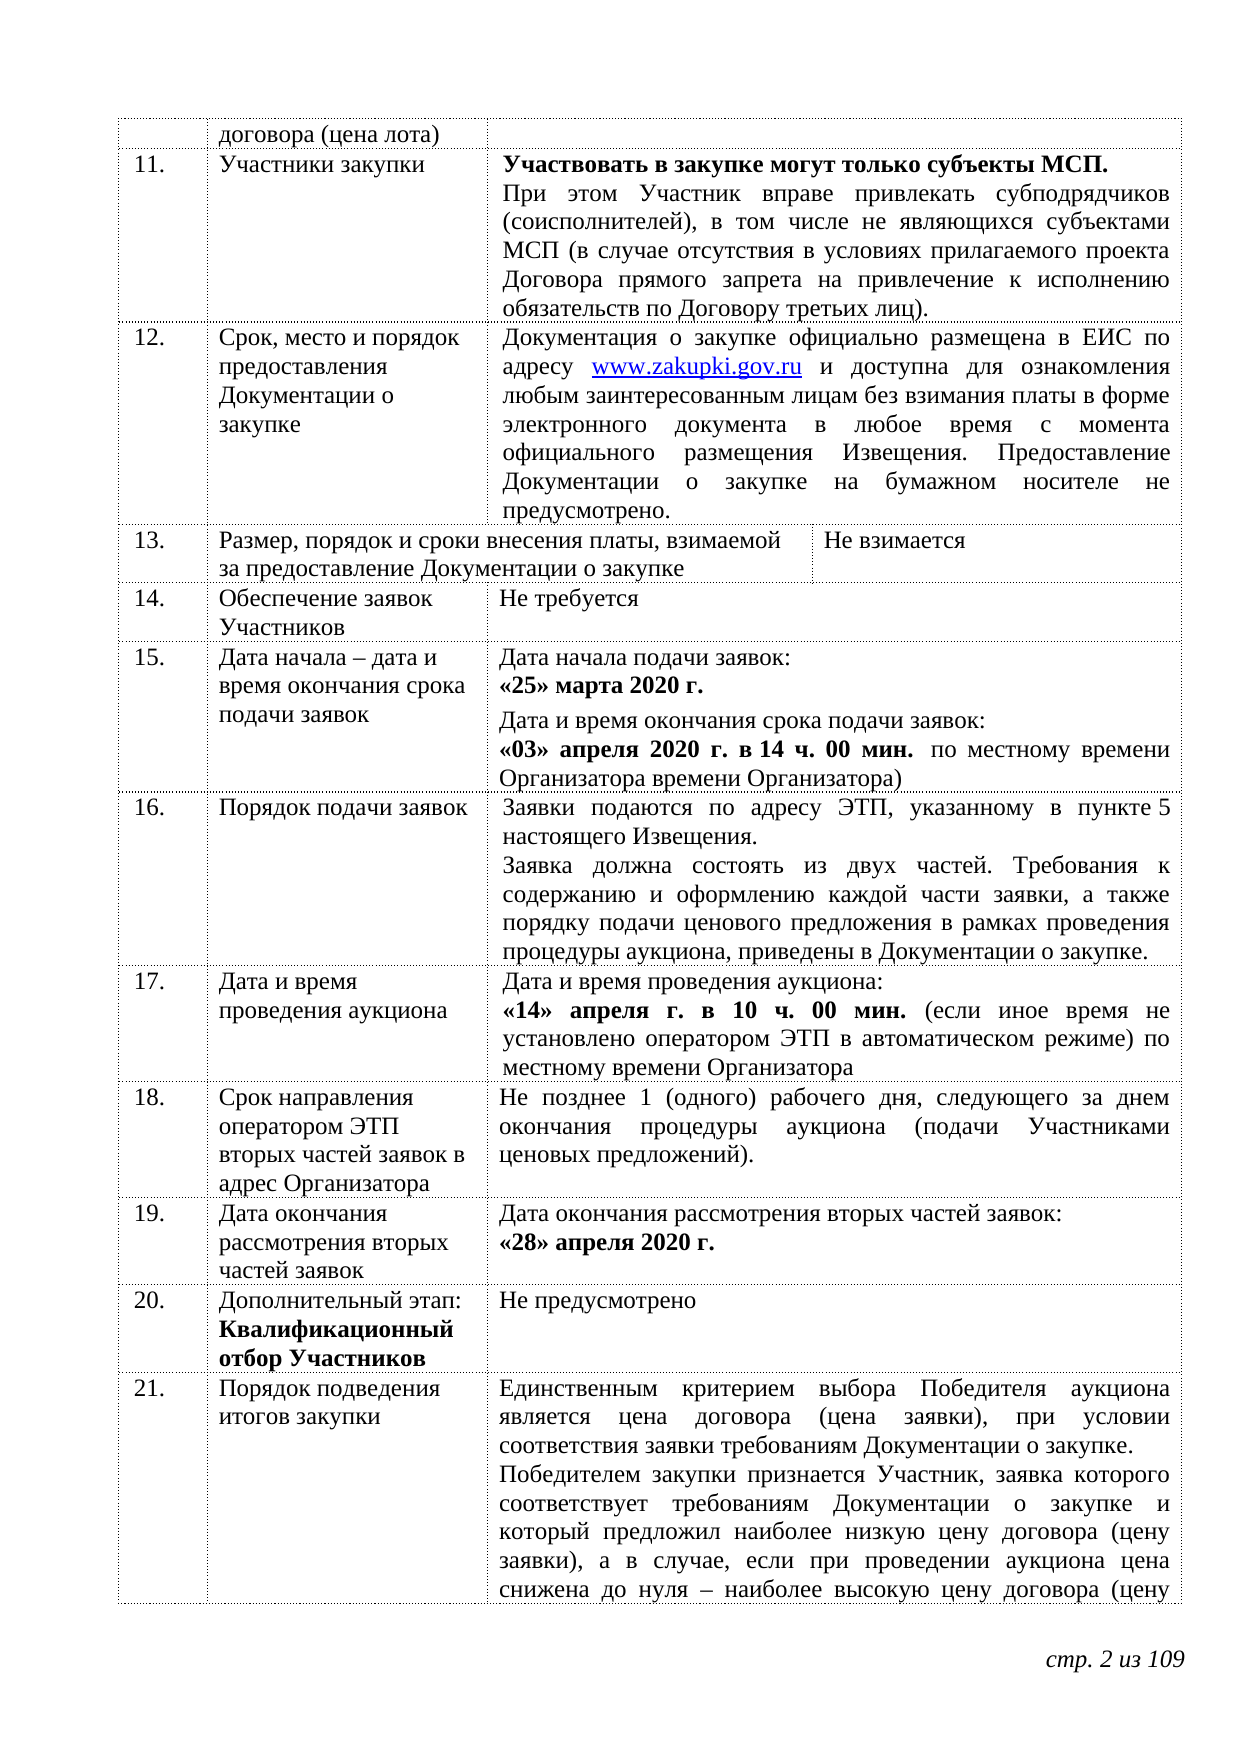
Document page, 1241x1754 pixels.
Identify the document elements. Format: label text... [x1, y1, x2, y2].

table_cell Срок, место и порядок предоставления Документации о закупке [207, 321, 488, 524]
table_cell Дата окончания рассмотрения вторых частей заявок [207, 1197, 488, 1284]
table_cell [119, 524, 207, 582]
table_cell [119, 321, 207, 524]
table_cell [119, 1081, 207, 1197]
table_cell [119, 118, 207, 148]
table_cell Дата начала – дата и время окончания срока подачи заявок [207, 641, 488, 791]
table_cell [207, 1372, 488, 1603]
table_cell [488, 118, 1182, 148]
table_cell Порядок подачи заявок [207, 791, 488, 965]
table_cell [207, 118, 488, 148]
table_cell Дата окончания рассмотрения вторых частей заявок: «28» апреля 2020 г. [488, 1197, 1182, 1284]
table_cell [119, 791, 207, 965]
table_cell [119, 965, 207, 1081]
table_cell Документация о закупке официально размещена в ЕИС по адресу www.zakupki.gov.ru и доступна для ознакомления любым заинтересованным лицам без взимания платы в форме электронного документа в любое время с момента официального размещения Извещения. Предоставление Документации о закупке на бумажном носителе не предусмотрено. [488, 321, 1182, 524]
table_cell [119, 641, 207, 791]
table_cell Участники закупки [207, 148, 488, 321]
table_cell Участвовать в закупке могут только субъекты МСП. При этом Участник вправе привлекать субподрядчиков (соисполнителей), в том числе не являющихся субъектами МСП (в случае отсутствия в условиях прилагаемого проекта Договора прямого запрета на привлечение к исполнению обязательств по Договору третьих лиц). [488, 148, 1182, 321]
table_cell Обеспечение заявок Участников [207, 582, 488, 641]
table_cell Не позднее 1 (одного) рабочего дня, следующего за днем окончания процедуры аукциона (подачи Участниками ценовых предложений). [488, 1081, 1182, 1197]
table_cell Заявки подаются по адресу ЭТП, указанному в пункте 5 настоящего Извещения. Заявка должна состоять из двух частей. Требования к содержанию и оформлению каждой части заявки, а также порядку подачи ценового предложения в рамках проведения процедуры аукциона, приведены в Документации о закупке. [488, 791, 1182, 965]
table_cell [119, 1284, 207, 1372]
table_cell Дата и время проведения аукциона [207, 965, 488, 1081]
table_cell Не предусмотрено [488, 1284, 1182, 1372]
table_cell Не требуется [488, 582, 1182, 641]
table_cell Размер, порядок и сроки внесения платы, взимаемой за предоставление Документации о закупке [207, 524, 812, 582]
table_cell [119, 148, 207, 321]
table_cell [119, 1372, 207, 1603]
table_cell Не взимается [812, 524, 1182, 582]
table_cell [119, 1197, 207, 1284]
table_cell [488, 1372, 1182, 1603]
table_cell Срок направления оператором ЭТП вторых частей заявок в адрес Организатора [207, 1081, 488, 1197]
table_cell Дата начала подачи заявок: «25» марта 2020 г. Дата и время окончания срока подачи заявок: «03» апреля 2020 г. в 14 ч. 00 мин. по местному времени Организатора времени Организатора) [488, 641, 1182, 791]
table_cell [119, 582, 207, 641]
table_cell Дополнительный этап: Квалификационный отбор Участников [207, 1284, 488, 1372]
table_cell Дата и время проведения аукциона: «14» апреля г. в 10 ч. 00 мин. (если иное время не установлено оператором ЭТП в автоматическом режиме) по местному времени Организатора [488, 965, 1182, 1081]
